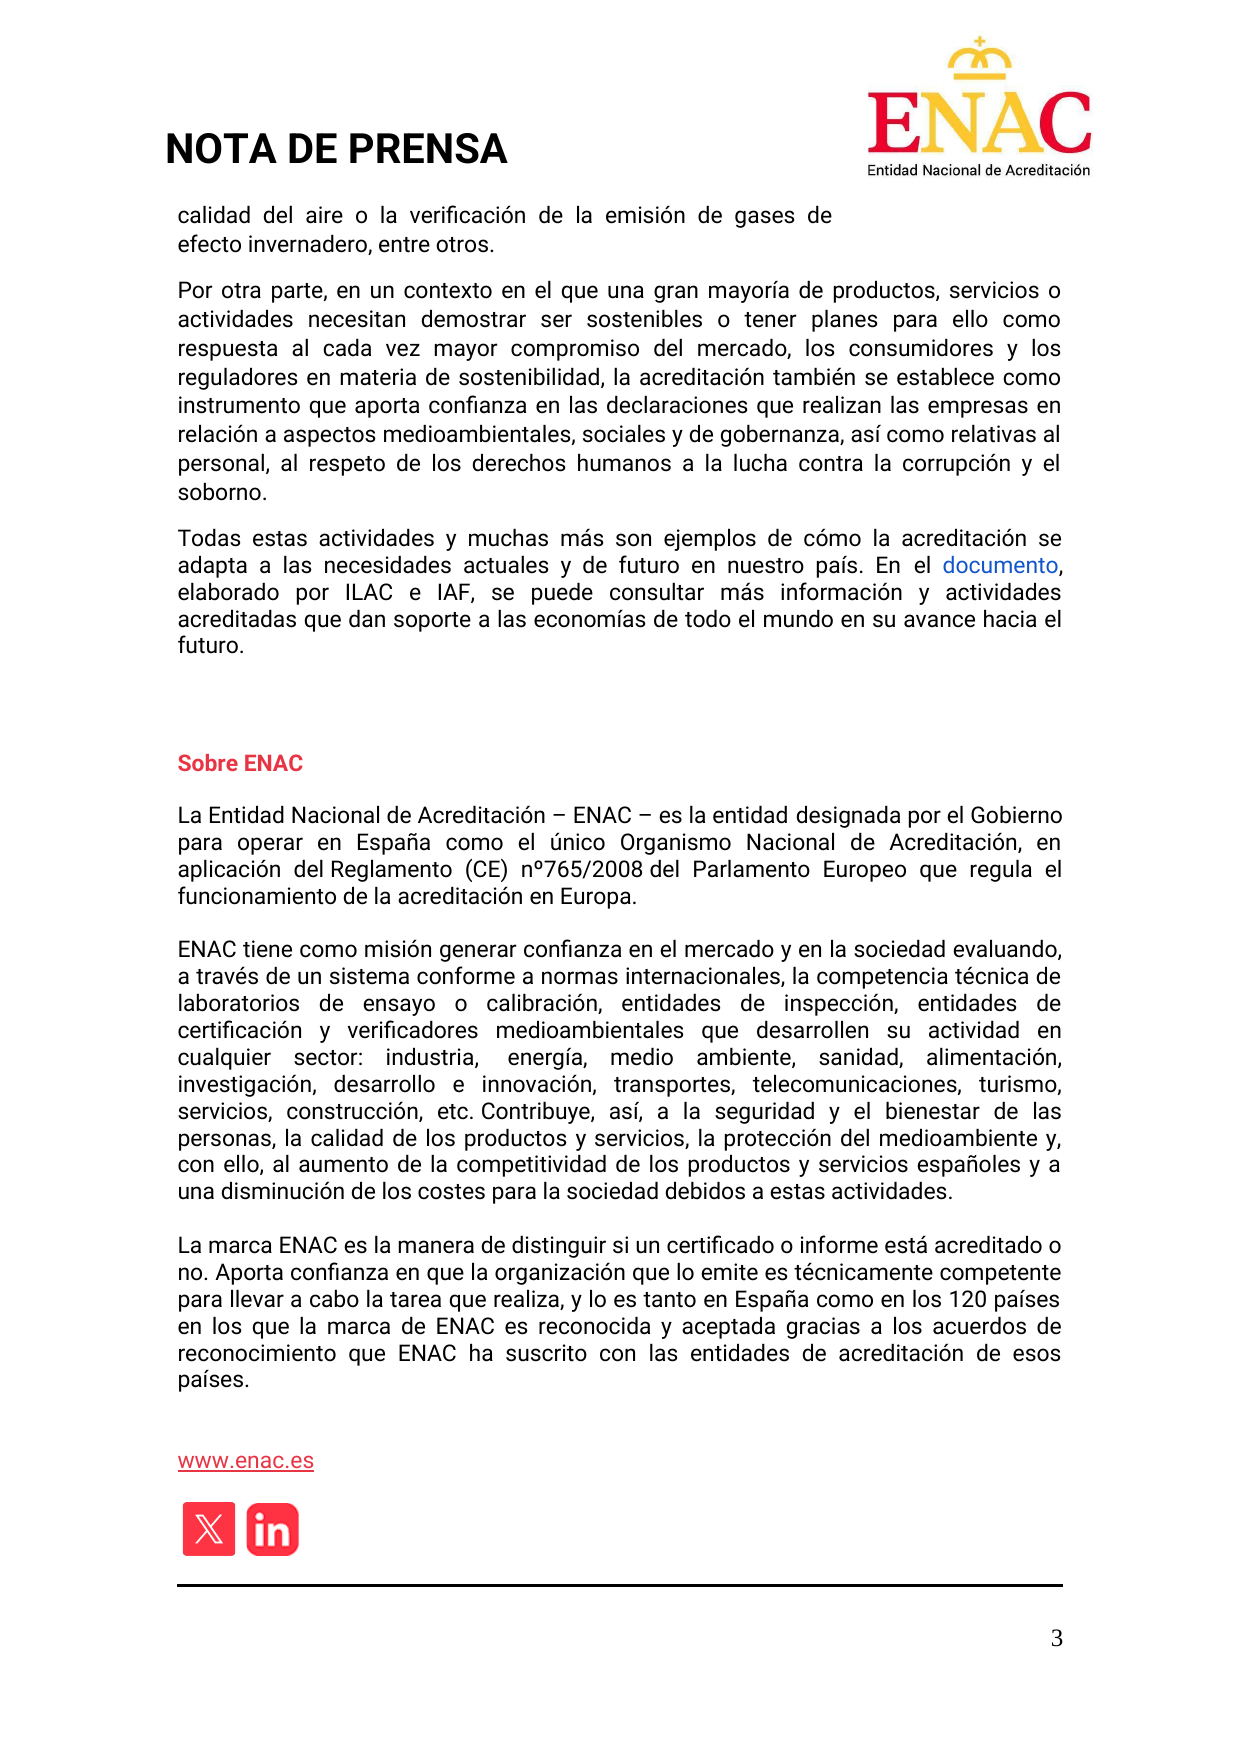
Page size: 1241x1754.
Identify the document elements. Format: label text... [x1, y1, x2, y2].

picture [852, 23, 1107, 188]
text ENAC tiene como misión generar confianza en el mercado y en la sociedad evaluando, a través de un sistema conforme a normas internacionales, la competencia técnica de laboratorios de ensayo o calibración, entidades de inspección, entidades de certificación y verificadores medioambientales que desarrollen su actividad en cualquier sector: industria, energía, medio ambiente, sanidad, alimentación, investigación, desarrollo e innovación, transportes, telecomunicaciones, turismo, servicios, construcción, etc. Contribuye, así, a la seguridad y el bienestar de las personas, la calidad de los productos y servicios, la protección del medioambiente y, con ello, al aumento de la competitividad de los productos y servicios españoles y a una disminución de los costes para la sociedad debidos a estas actividades. [177, 937, 1063, 1205]
text Por otra parte, en un contexto en el que una gran mayoría de productos, servicios o actividades necesitan demostrar ser sostenibles o tener planes para ello como respuesta al cada vez mayor compromiso del mercado, los consumidores y los reguladores en materia de sostenibilidad, la acreditación también se establece como instrumento que aporta confianza en las declaraciones que realizan las empresas en relación a aspectos medioambientales, sociales y de gobernanza, así como relativas al personal, al respeto de los derechos humanos a la lucha contra la corrupción y el soborno. [177, 277, 1063, 506]
picture [182, 1502, 236, 1556]
text Sobre ENAC [177, 751, 1063, 777]
text La marca ENAC es la manera de distinguir si un certificado o informe está acreditado o no. Aporta confianza en que la organización que lo emite es técnicamente competente para llevar a cabo la tarea que realiza, y lo es tanto en España como en los 120 países en los que la marca de ENAC es reconocida y aceptada gracias a los acuerdos de reconocimiento que ENAC ha suscrito con las entidades de acreditación de esos países. [177, 1232, 1063, 1393]
text www.enac.es [177, 1447, 1063, 1474]
text Todas estas actividades y muchas más son ejemplos de cómo la acreditación se adapta a las necesidades actuales y de futuro en nuestro país. En el documento, elaborado por ILAC e IAF, se puede consultar más información y actividades acreditadas que dan soporte a las economías de todo el mundo en su avance hacia el futuro. [177, 525, 1063, 659]
text La Entidad Nacional de Acreditación – ENAC – es la entidad designada por el Gobierno para operar en España como el único Organismo Nacional de Acreditación, en aplicación del Reglamento (CE) nº765/2008 del Parlamento Europeo que regula el funcionamiento de la acreditación en Europa. [177, 802, 1063, 910]
picture [246, 1503, 299, 1556]
